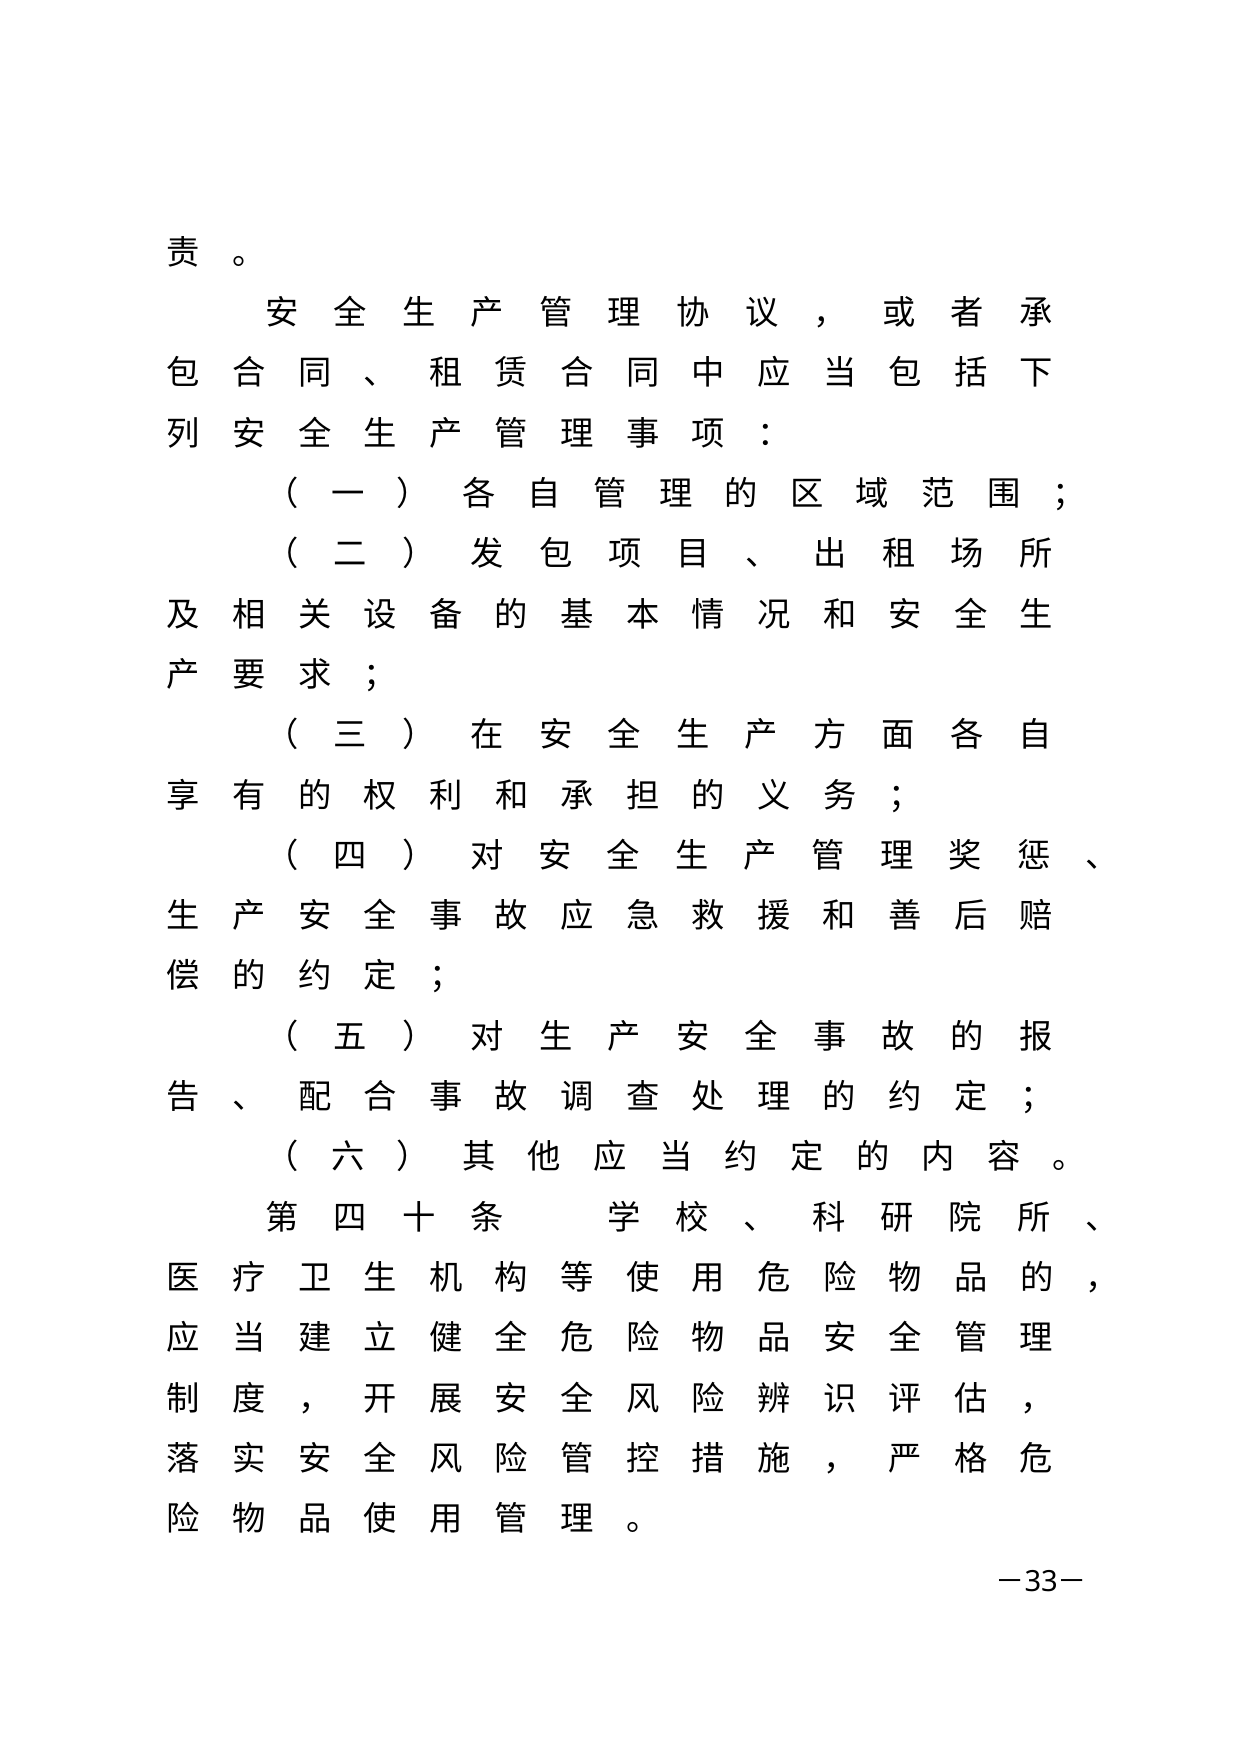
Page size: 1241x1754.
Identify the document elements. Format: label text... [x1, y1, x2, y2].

text （五）对生产安全事故的报告、配合事故调查处理的约定； [167, 1003, 1085, 1124]
text （一）各自管理的区域范围； [167, 461, 1085, 521]
text （二）发包项目、出租场所及相关设备的基本情况和安全生产要求； [167, 521, 1085, 702]
text （三）在安全生产方面各自享有的权利和承担的义务； [167, 702, 1085, 823]
text （六）其他应当约定的内容。 [167, 1124, 1085, 1184]
text 安全生产管理协议，或者承包合同、租赁合同中应当包括下列安全生产管理事项： [167, 280, 1085, 461]
text （四）对安全生产管理奖惩、生产安全事故应急救援和善后赔偿的约定； [167, 823, 1085, 1003]
text 第四十条 学校、科研院所、医疗卫生机构等使用危险物品的，应当建立健全危险物品安全管理制度，开展安全风险辨识评估，落实安全风险管控措施，严格危险物品使用管理。 [167, 1184, 1085, 1546]
text 生产经营项目、场所、设备发包或者出租给其他单位的，生产经营单位应当与承包单位、承租单位签订专门的安全生产管理协议，或者在承包合同、租赁合同中约定各自的安全生产管理职责。 [167, 219, 1085, 280]
